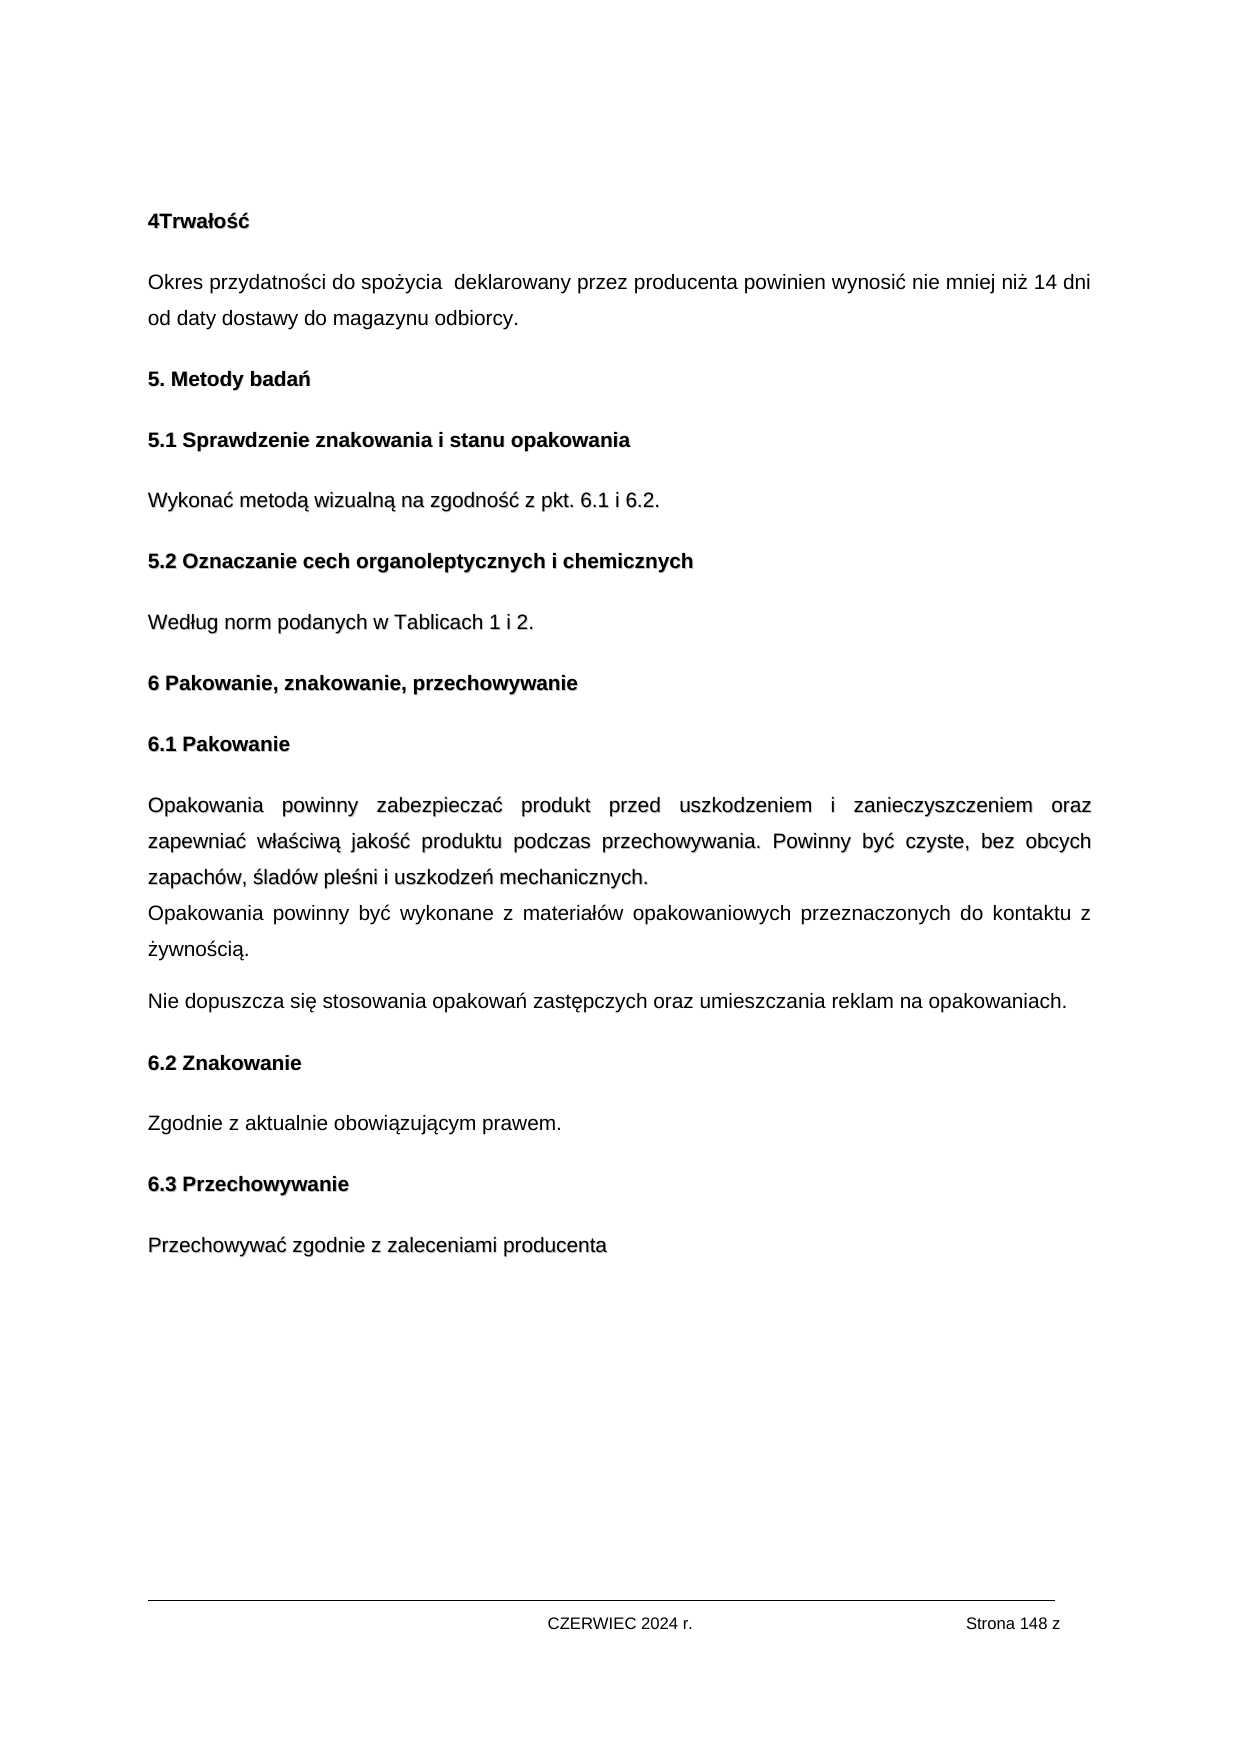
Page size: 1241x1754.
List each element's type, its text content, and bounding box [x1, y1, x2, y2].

text Okres przydatności do spożycia deklarowany przez producenta powinien wynosić nie mniej niż 14 dni od daty dostawy do magazynu odbiorcy. [148, 269, 1092, 329]
text 6.1 Pakowanie [148, 732, 1092, 756]
text 5. Metody badań [148, 366, 1092, 390]
text Nie dopuszcza się stosowania opakowań zastępczych oraz umieszczania reklam na opakowaniach. [148, 989, 1092, 1013]
text Opakowania powinny zabezpieczać produkt przed uszkodzeniem i zanieczyszczeniem oraz zapewniać właściwą jakość produktu podczas przechowywania. Powinny być czyste, bez obcych zapachów, śladów pleśni i uszkodzeń mechanicznych. [148, 793, 1092, 889]
text 4Trwałość [148, 209, 1092, 233]
text Opakowania powinny być wykonane z materiałów opakowaniowych przeznaczonych do kontaktu z żywnością. [148, 901, 1092, 961]
text Zgodnie z aktualnie obowiązującym prawem. [148, 1111, 1092, 1135]
text Według norm podanych w Tablicach 1 i 2. [148, 610, 1092, 634]
text 6.2 Znakowanie [148, 1050, 1092, 1074]
text 6.3 Przechowywanie [148, 1172, 1092, 1196]
text Wykonać metodą wizualną na zgodność z pkt. 6.1 i 6.2. [148, 488, 1092, 512]
text 5.2 Oznaczanie cech organoleptycznych i chemicznych [148, 549, 1092, 573]
text 5.1 Sprawdzenie znakowania i stanu opakowania [148, 427, 1092, 451]
text 6 Pakowanie, znakowanie, przechowywanie [148, 671, 1092, 695]
text Przechowywać zgodnie z zaleceniami producenta [148, 1233, 1092, 1257]
